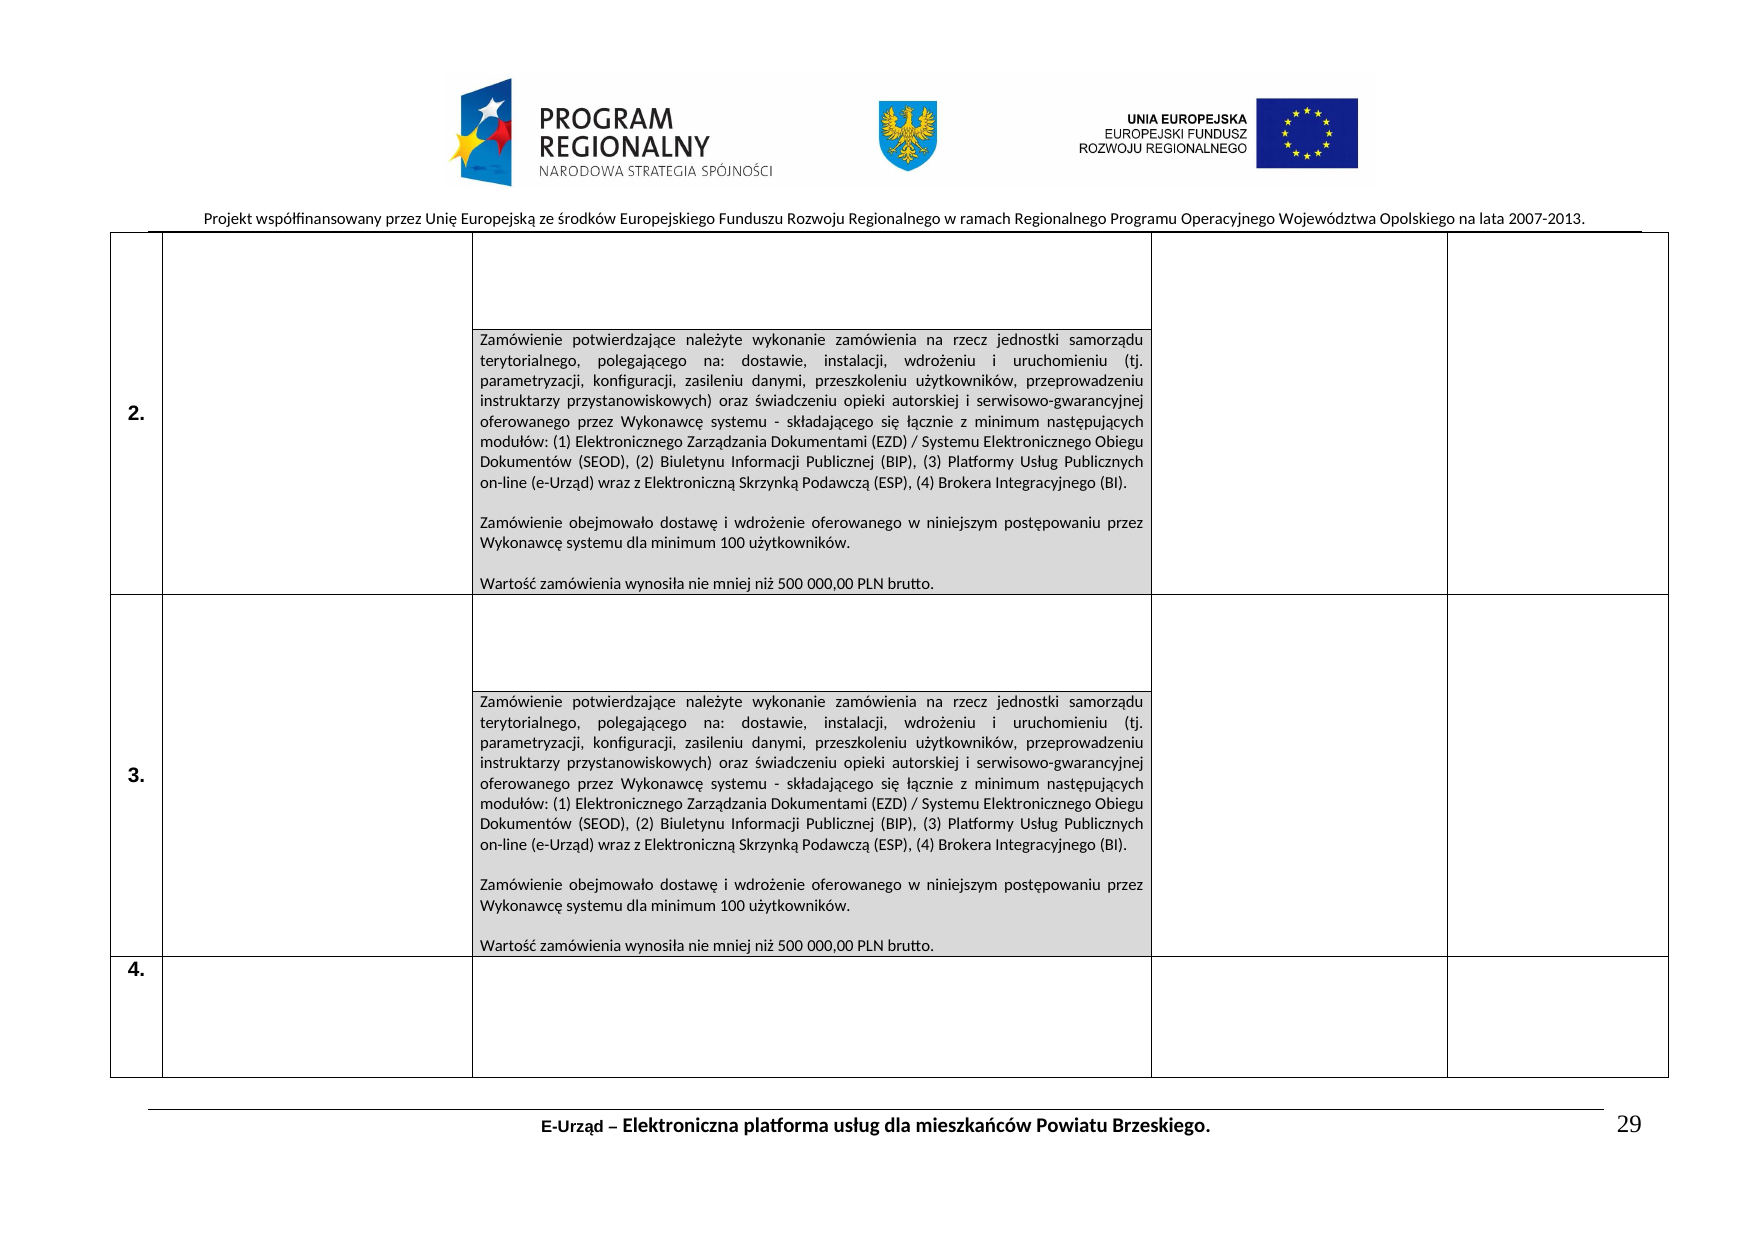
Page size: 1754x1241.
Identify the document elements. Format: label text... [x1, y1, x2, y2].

table_cell [473, 233, 1151, 329]
table_cell [1152, 957, 1447, 1077]
table_cell 4. [111, 957, 162, 1077]
table_cell [1152, 233, 1447, 594]
table_cell [1448, 595, 1668, 956]
table_cell [473, 595, 1151, 691]
table_cell [1448, 957, 1668, 1077]
table_cell [473, 957, 1151, 1077]
table_cell [163, 595, 472, 956]
picture [444, 73, 1375, 188]
table_cell [1152, 595, 1447, 956]
table_cell 3. [111, 595, 162, 956]
table_cell 2. [111, 233, 162, 594]
table_cell [163, 233, 472, 594]
table_cell [163, 957, 472, 1077]
table_cell [1448, 233, 1668, 594]
